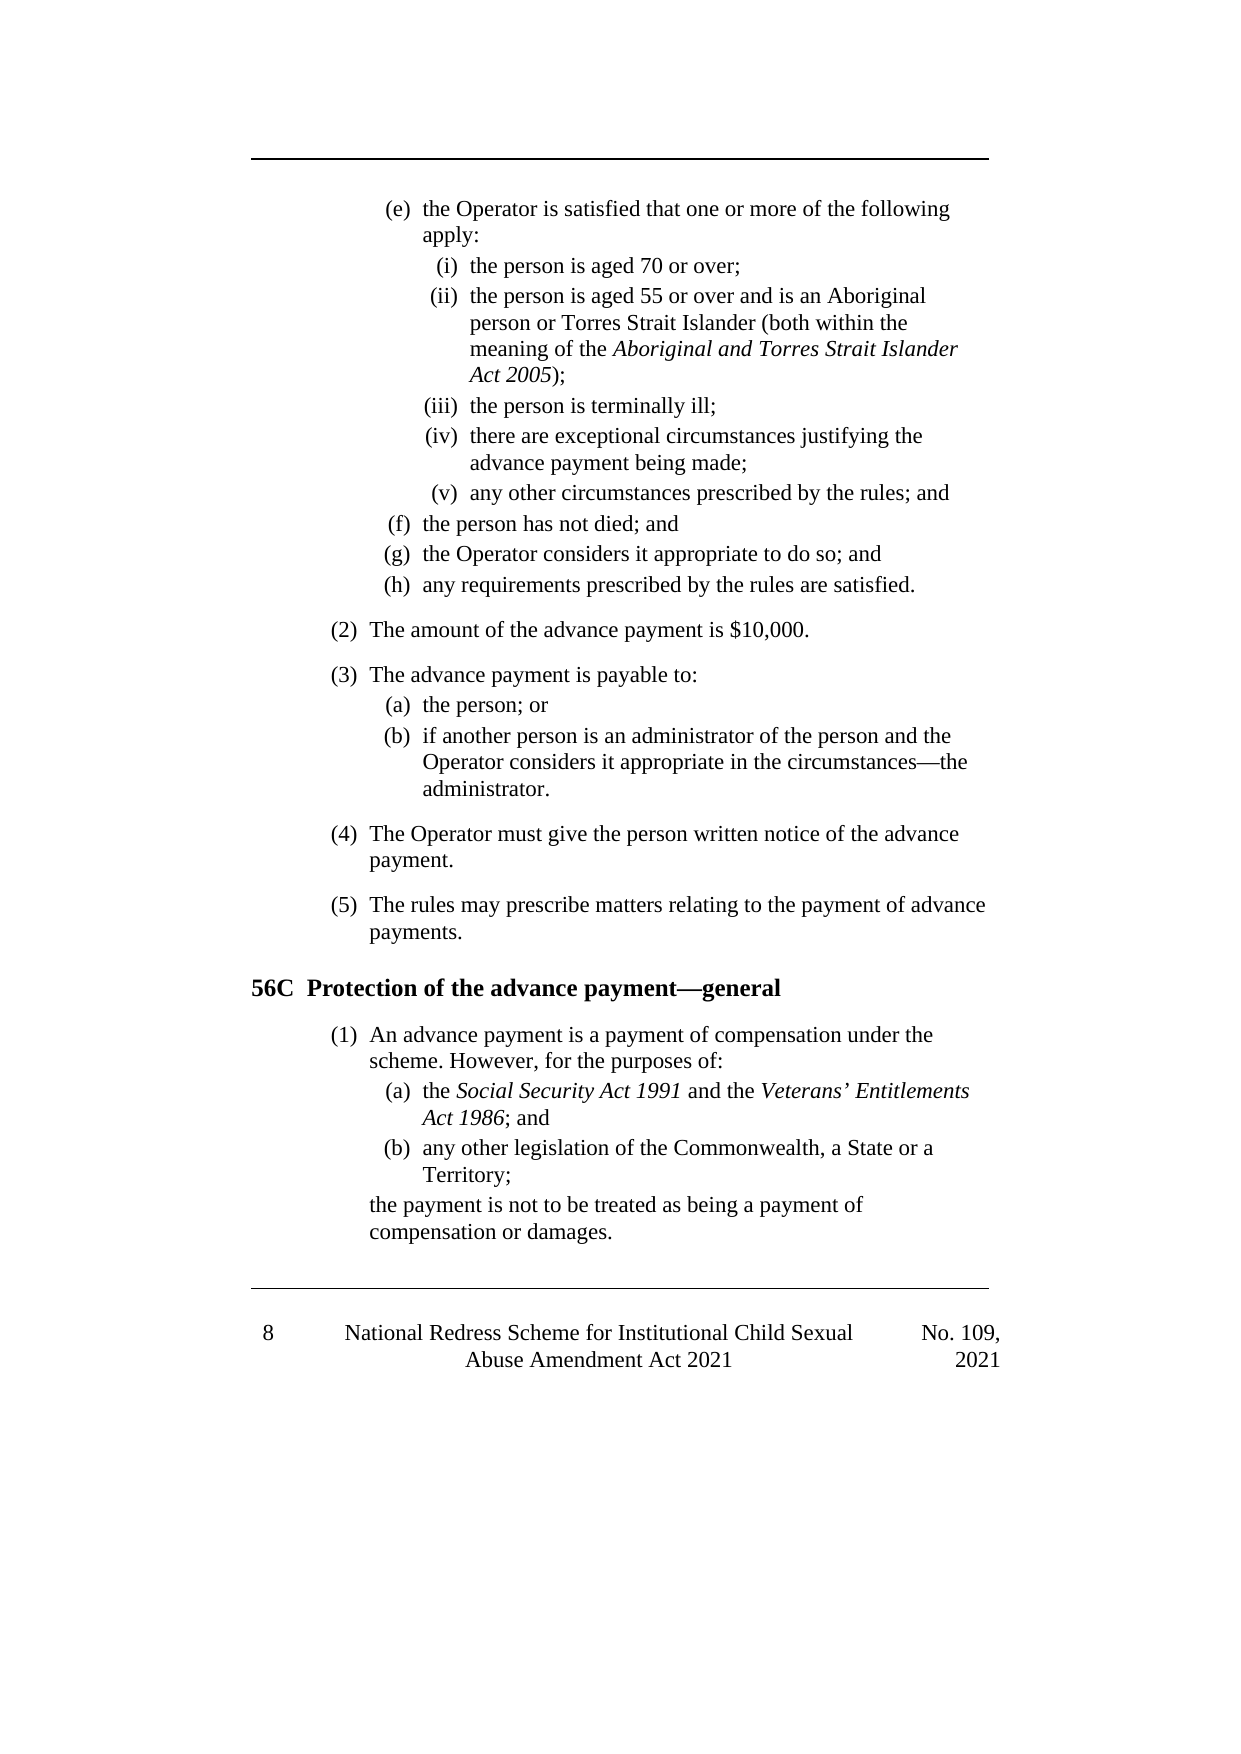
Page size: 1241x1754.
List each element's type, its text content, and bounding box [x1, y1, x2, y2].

text (h) any requirements prescribed by the rules are satisfied. [251, 571, 989, 597]
text (a) the Social Security Act 1991 and the Veterans’ Entitlements Act 1986; and [251, 1078, 989, 1130]
text (i) the person is aged 70 or over; [251, 252, 989, 278]
text (3) The advance payment is payable to: [251, 661, 989, 687]
text 56C Protection of the advance payment—general [251, 973, 989, 1002]
text (iv) there are exceptional circumstances justifying the advance payment being made; [251, 422, 989, 475]
text (v) any other circumstances prescribed by the rules; and [251, 479, 989, 506]
text (e) the Operator is satisfied that one or more of the following apply: [251, 195, 989, 248]
text (g) the Operator considers it appropriate to do so; and [251, 540, 989, 567]
text (a) the person; or [251, 692, 989, 718]
text (b) if another person is an administrator of the person and the Operator considers it appropriate in the circumstances—the administrator. [251, 722, 989, 801]
text (iii) the person is terminally ill; [251, 392, 989, 418]
text (5) The rules may prescribe matters relating to the payment of advance payments. [251, 891, 989, 944]
text (2) The amount of the advance payment is $10,000. [251, 616, 989, 642]
text (1) An advance payment is a payment of compensation under the scheme. However, for the purposes of: [251, 1021, 989, 1073]
text (4) The Operator must give the person written notice of the advance payment. [251, 820, 989, 873]
text (f) the person has not died; and [251, 510, 989, 536]
text the payment is not to be treated as being a payment of compensation or damages. [369, 1191, 989, 1244]
text (b) any other legislation of the Commonwealth, a State or a Territory; [251, 1134, 989, 1187]
text (ii) the person is aged 55 or over and is an Aboriginal person or Torres Strait Islander (both within the meaning of the Aboriginal and Torres Strait Islander Act 2005); [251, 282, 989, 388]
